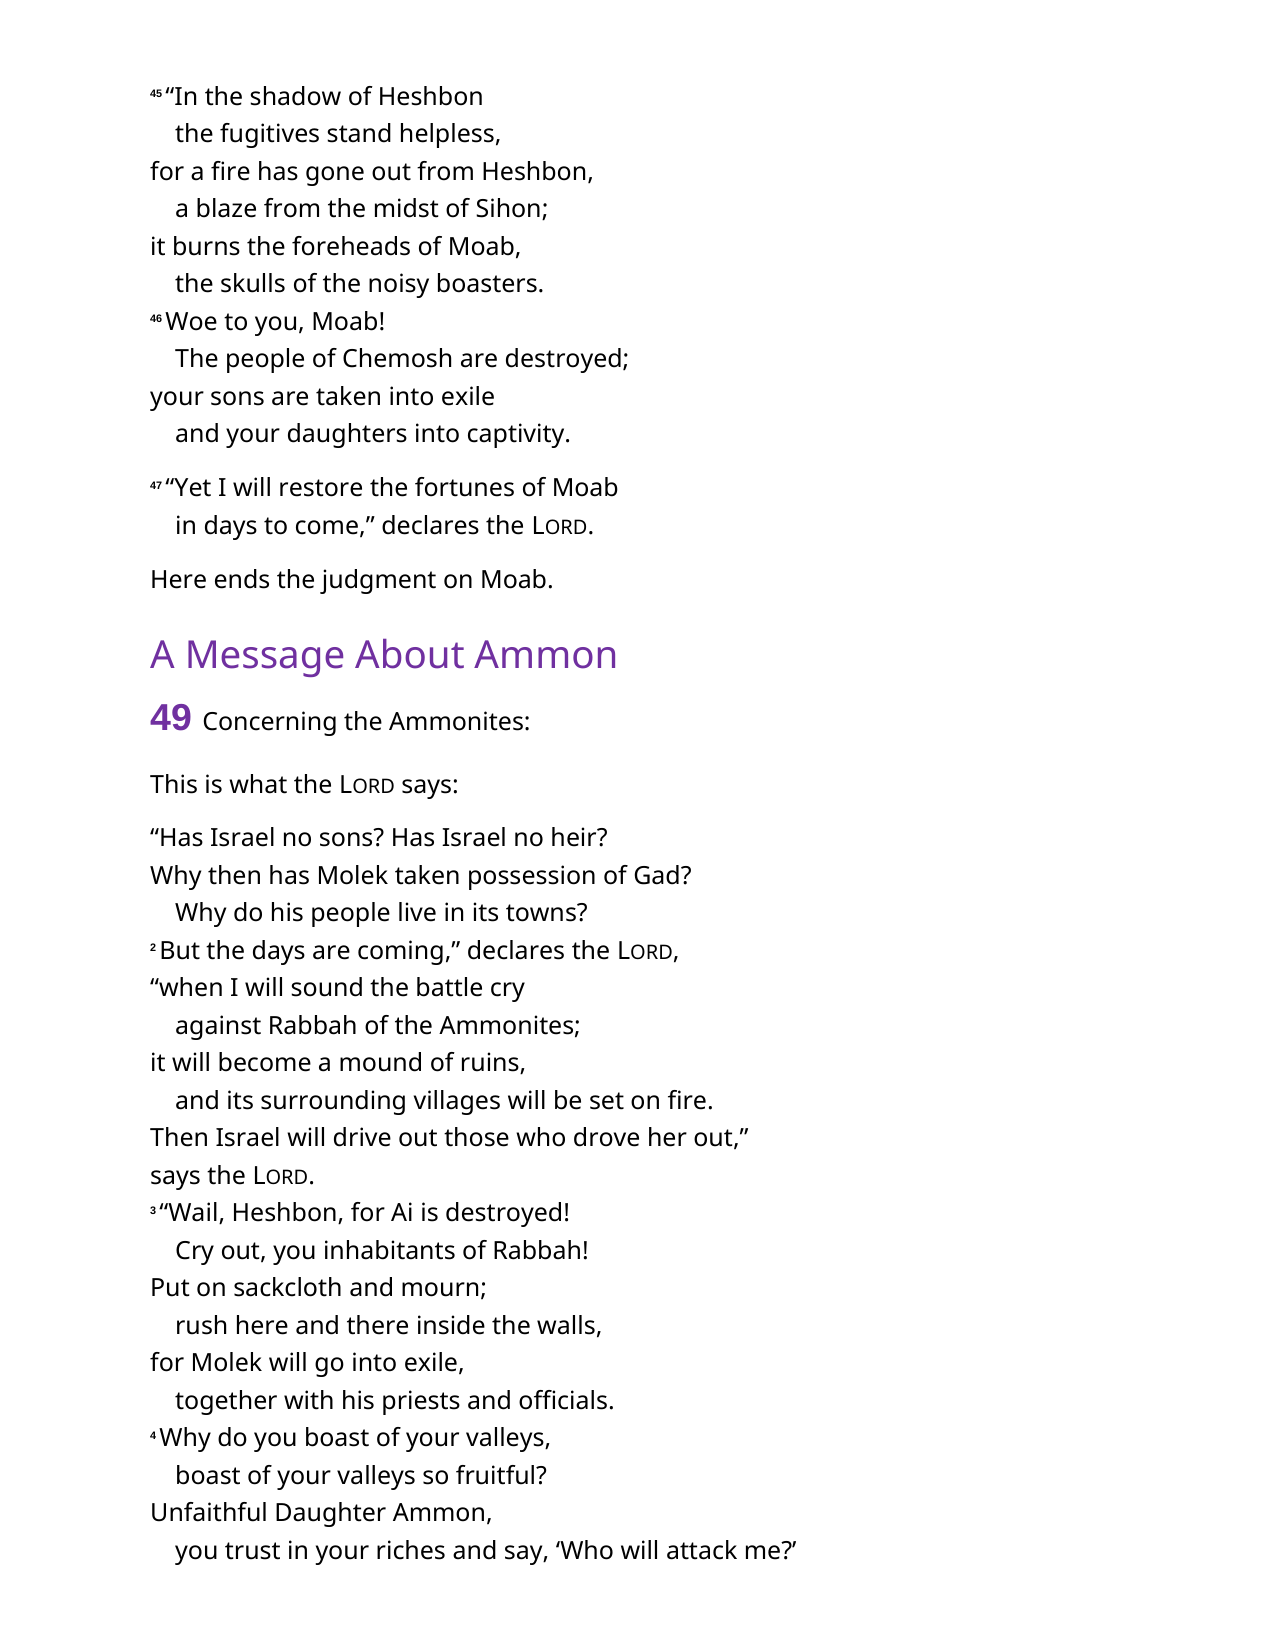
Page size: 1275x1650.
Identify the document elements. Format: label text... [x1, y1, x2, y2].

text 49 Concerning the Ammonites: [150, 695, 1200, 738]
text 45 “In the shadow of Heshbon the fugitives stand helpless, for a fire has gone out from Heshbon, a blaze from the midst of Sihon; it burns the foreheads of Moab, the skulls of the noisy boasters. 46 Woe to you, Moab! The people of Chemosh are destroyed; your sons are taken into exile and your daughters into captivity. [150, 75, 1200, 450]
text A Message About Ammon [150, 627, 1200, 679]
text 47 “Yet I will restore the fortunes of Moab in days to come,” declares the Lord. [150, 467, 1200, 542]
text Here ends the judgment on Moab. [150, 558, 1200, 596]
text This is what the Lord says: [150, 763, 1200, 801]
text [150, 816, 1200, 1566]
